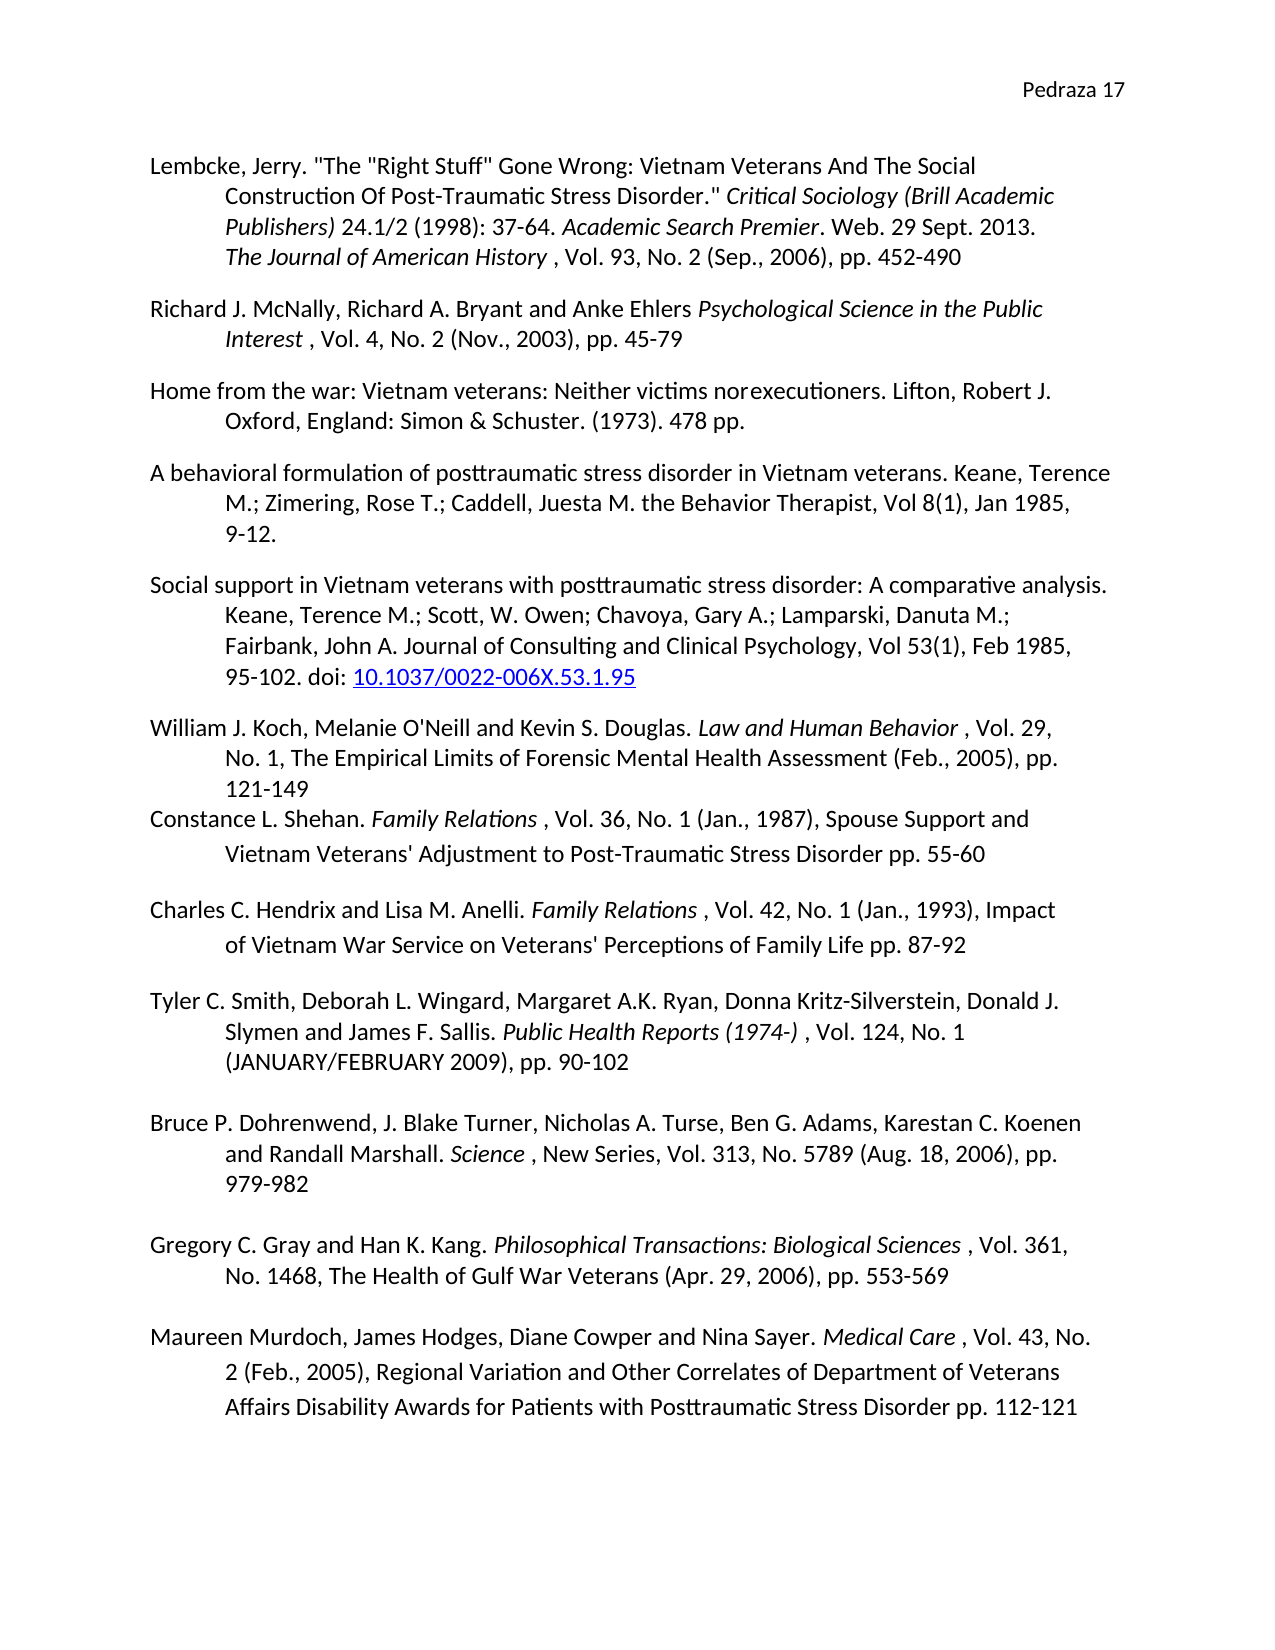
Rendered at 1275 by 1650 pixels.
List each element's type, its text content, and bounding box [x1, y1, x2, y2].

text William J. Koch, Melanie O'Neill and Kevin S. Douglas. Law and Human Behavior , Vol. 29, No. 1, The Empirical Limits of Forensic Mental Health Assessment (Feb., 2005), pp. 121-149 [150, 712, 1125, 803]
text Social support in Vietnam veterans with posttraumatic stress disorder: A comparative analysis. Keane, Terence M.; Scott, W. Owen; Chavoya, Gary A.; Lamparski, Danuta M.; Fairbank, John A. Journal of Consulting and Clinical Psychology, Vol 53(1), Feb 1985, 95-102. doi: 10.1037/0022-006X.53.1.95 [150, 569, 1125, 691]
text Maureen Murdoch, James Hodges, Diane Cowper and Nina Sayer. Medical Care , Vol. 43, No. 2 (Feb., 2005), Regional Variation and Other Correlates of Department of Veterans Affairs Disability Awards for Patients with Posttraumatic Stress Disorder pp. 112-121 [150, 1321, 1125, 1421]
text Gregory C. Gray and Han K. Kang. Philosophical Transactions: Biological Sciences , Vol. 361, No. 1468, The Health of Gulf War Veterans (Apr. 29, 2006), pp. 553-569 [150, 1229, 1125, 1290]
text Home from the war: Vietnam veterans: Neither victims nor executioners. Lifton, Robert J. Oxford, England: Simon & Schuster. (1973). 478 pp. [150, 375, 1125, 436]
text Bruce P. Dohrenwend, J. Blake Turner, Nicholas A. Turse, Ben G. Adams, Karestan C. Koenen and Randall Marshall. Science , New Series, Vol. 313, No. 5789 (Aug. 18, 2006), pp. 979-982 [150, 1107, 1125, 1199]
text Constance L. Shehan. Family Relations , Vol. 36, No. 1 (Jan., 1987), Spouse Support and Vietnam Veterans' Adjustment to Post-Traumatic Stress Disorder pp. 55-60 [150, 803, 1125, 869]
text Lembcke, Jerry. "The "Right Stuff" Gone Wrong: Vietnam Veterans And The Social Construction Of Post-Traumatic Stress Disorder." Critical Sociology (Brill Academic Publishers) 24.1/2 (1998): 37-64. Academic Search Premier. Web. 29 Sept. 2013. The Journal of American History , Vol. 93, No. 2 (Sep., 2006), pp. 452-490 [150, 150, 1125, 272]
text Richard J. McNally, Richard A. Bryant and Anke Ehlers Psychological Science in the Public Interest , Vol. 4, No. 2 (Nov., 2003), pp. 45-79 [150, 293, 1125, 354]
text Charles C. Hendrix and Lisa M. Anelli. Family Relations , Vol. 42, No. 1 (Jan., 1993), Impact of Vietnam War Service on Veterans' Perceptions of Family Life pp. 87-92 [150, 894, 1125, 960]
text A behavioral formulation of posttraumatic stress disorder in Vietnam veterans. Keane, Terence M.; Zimering, Rose T.; Caddell, Juesta M. the Behavior Therapist, Vol 8(1), Jan 1985, 9-12. [150, 457, 1125, 548]
text Tyler C. Smith, Deborah L. Wingard, Margaret A.K. Ryan, Donna Kritz-Silverstein, Donald J. Slymen and James F. Sallis. Public Health Reports (1974-) , Vol. 124, No. 1 (JANUARY/FEBRUARY 2009), pp. 90-102 [150, 985, 1125, 1077]
